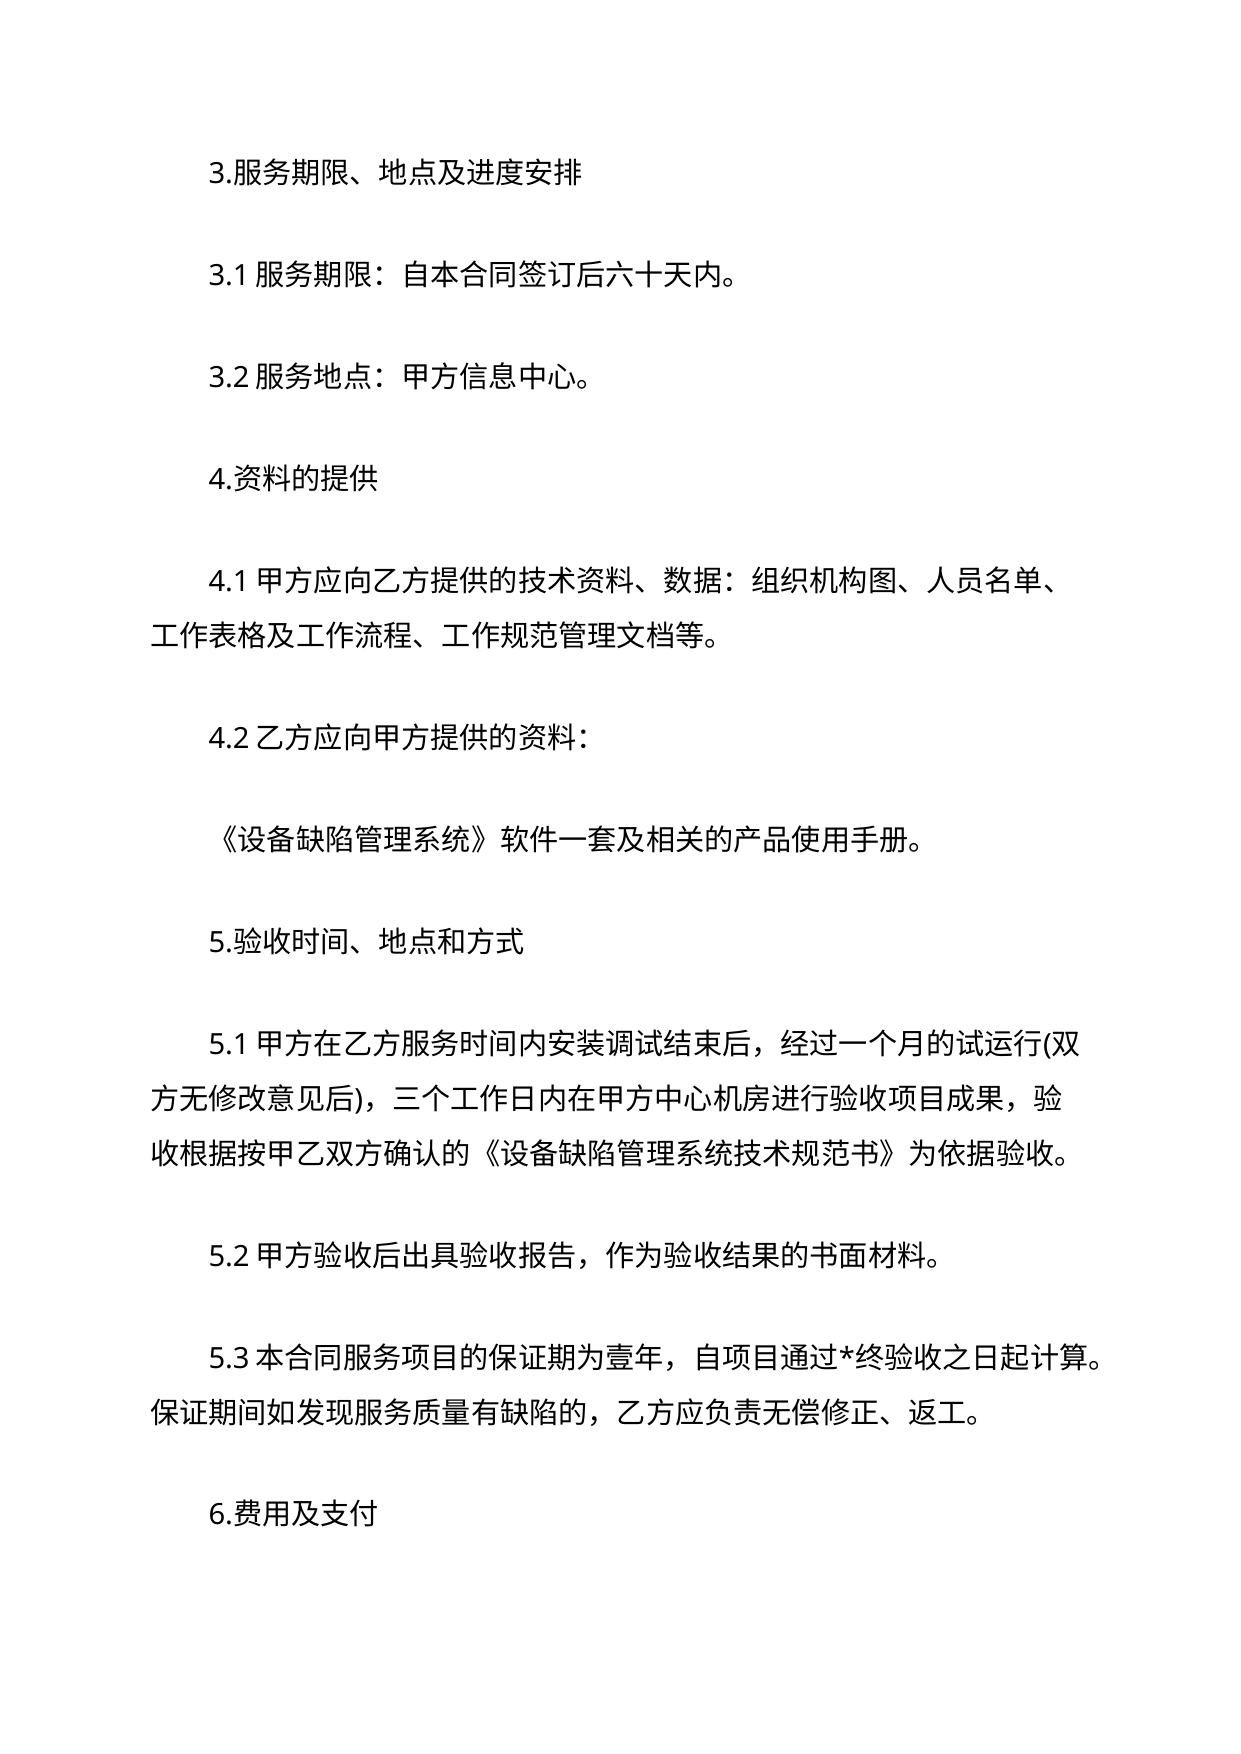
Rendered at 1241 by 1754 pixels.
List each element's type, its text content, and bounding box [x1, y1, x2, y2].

text 3.1服务期限：自本合同签订后六十天内。 [150, 252, 1090, 294]
text 5.3本合同服务项目的保证期为壹年，自项目通过*终验收之日起计算。保证期间如发现服务质量有缺陷的，乙方应负责无偿修正、返工。 [150, 1334, 1090, 1431]
text 5.2甲方验收后出具验收报告，作为验收结果的书面材料。 [150, 1232, 1090, 1274]
text 3.2服务地点：甲方信息中心。 [150, 354, 1090, 396]
text 4.资料的提供 [150, 456, 1090, 498]
text 4.2乙方应向甲方提供的资料： [150, 715, 1090, 757]
text 4.1甲方应向乙方提供的技术资料、数据：组织机构图、人员名单、工作表格及工作流程、工作规范管理文档等。 [150, 558, 1090, 655]
text 5.1甲方在乙方服务时间内安装调试结束后，经过一个月的试运行(双方无修改意见后)，三个工作日内在甲方中心机房进行验收项目成果，验收根据按甲乙双方确认的《设备缺陷管理系统技术规范书》为依据验收。 [150, 1020, 1090, 1173]
text 6.费用及支付 [150, 1491, 1090, 1533]
text 《设备缺陷管理系统》软件一套及相关的产品使用手册。 [150, 817, 1090, 859]
text 3.服务期限、地点及进度安排 [150, 150, 1090, 192]
text 5.验收时间、地点和方式 [150, 918, 1090, 961]
